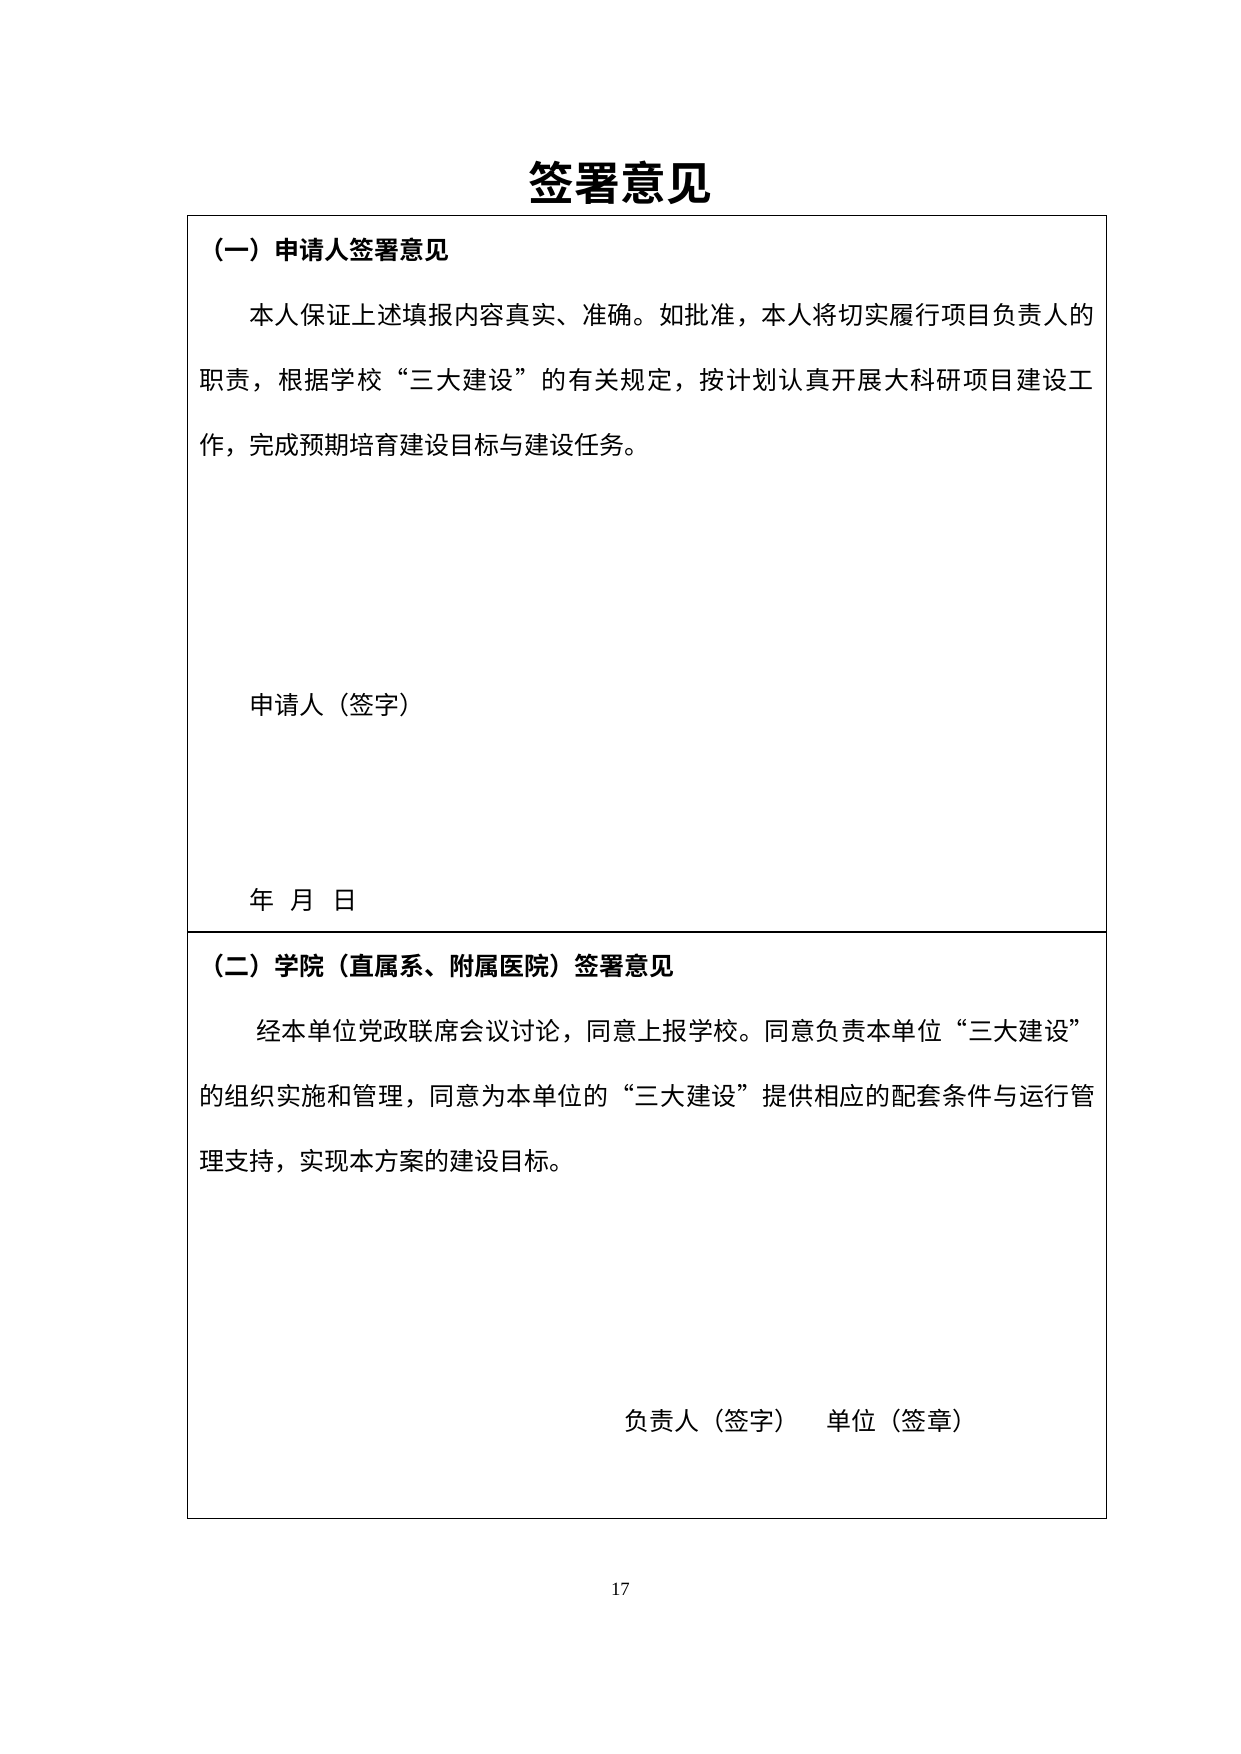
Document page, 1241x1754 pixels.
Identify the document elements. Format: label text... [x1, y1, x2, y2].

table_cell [188, 933, 1106, 1517]
table_header （一）申请人签署意见 本人保证上述填报内容真实、准确。如批准，本人将切实履行项目负责人的职责，根据学校“三大建设”的有关规定，按计划认真开展大科研项目建设工作，完成预期培育建设目标与建设任务。 申请人（签字） 年 月 日 [188, 216, 1106, 931]
text 签署意见 [187, 165, 1053, 209]
